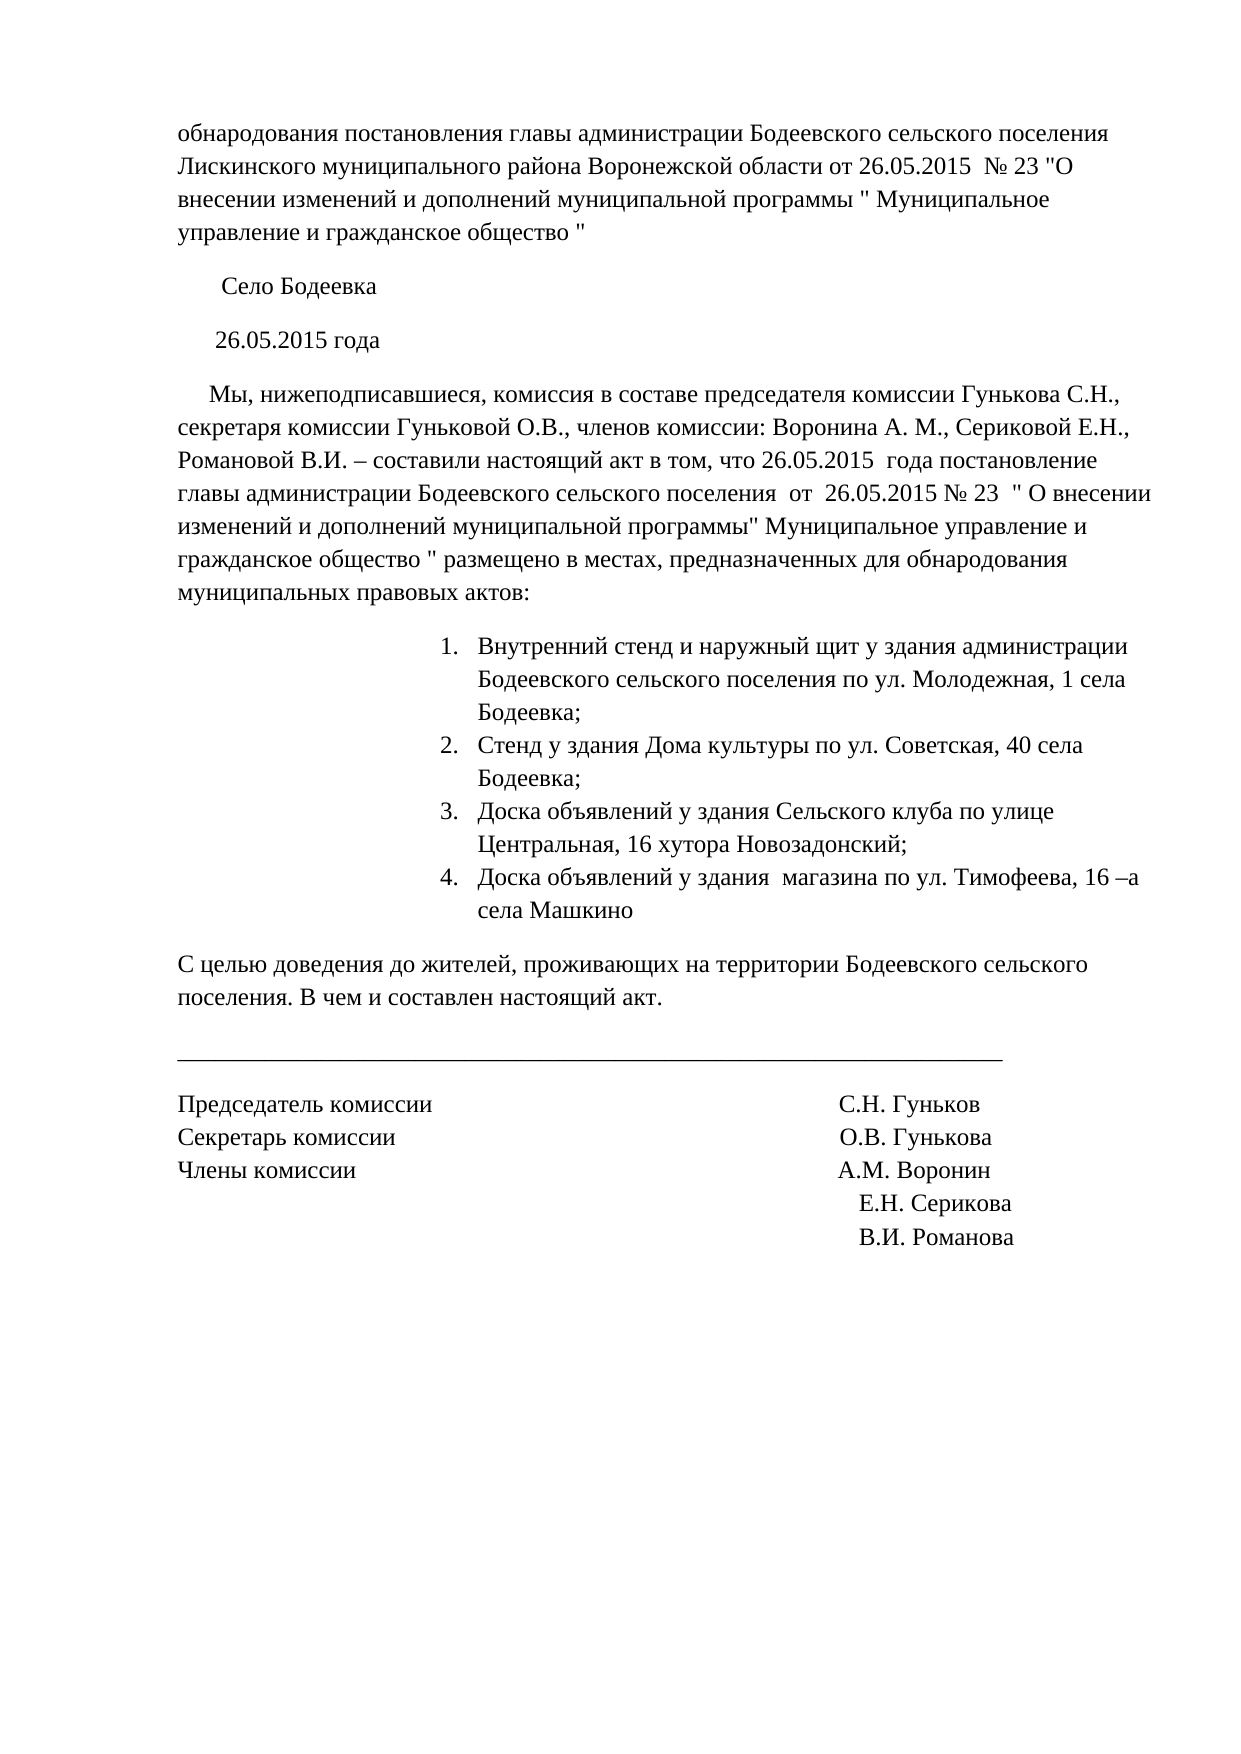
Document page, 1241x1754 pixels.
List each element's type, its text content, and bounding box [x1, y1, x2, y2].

text 26.05.2015 года [215, 325, 1152, 354]
list Внутренний стенд и наружный щит у здания администрации Бодеевского сельского поселения по ул. Молодежная, 1 села Бодеевка; [440, 631, 1152, 726]
text Секретарь комиссии О.В. Гунькова [177, 1122, 1152, 1151]
text Мы, нижеподписавшиеся, комиссия в составе председателя комиссии Гунькова С.Н., секретаря комиссии Гуньковой О.В., членов комиссии: Воронина А. М., Сериковой Е.Н., Романовой В.И. – составили настоящий акт в том, что 26.05.2015 года постановление главы администрации Бодеевского сельского поселения от 26.05.2015 № 23 " О внесении изменений и дополнений муниципальной программы" Муниципальное управление и гражданское общество " размещено в местах, предназначенных для обнародования муниципальных правовых актов: [177, 379, 1152, 606]
text __________________________________________________________________ [177, 1036, 1152, 1064]
list Доска объявлений у здания Сельского клуба по улице Центральная, 16 хутора Новозадонский; [440, 796, 1152, 858]
text Члены комиссии А.М. Воронин [177, 1156, 1152, 1184]
list Доска объявлений у здания магазина по ул. Тимофеева, 16 –а села Машкино [440, 862, 1152, 924]
text В.И. Романова [177, 1222, 1152, 1250]
text Село Бодеевка [215, 271, 1152, 300]
text С целью доведения до жителей, проживающих на территории Бодеевского сельского поселения. В чем и составлен настоящий акт. [177, 949, 1152, 1011]
text обнародования постановления главы администрации Бодеевского сельского поселения Лискинского муниципального района Воронежской области от 26.05.2015 № 23 "О внесении изменений и дополнений муниципальной программы " Муниципальное управление и гражданское общество " [177, 118, 1152, 246]
text Председатель комиссии С.Н. Гуньков [177, 1089, 1152, 1118]
list Стенд у здания Дома культуры по ул. Советская, 40 села Бодеевка; [440, 730, 1152, 792]
text Е.Н. Серикова [177, 1188, 1152, 1217]
